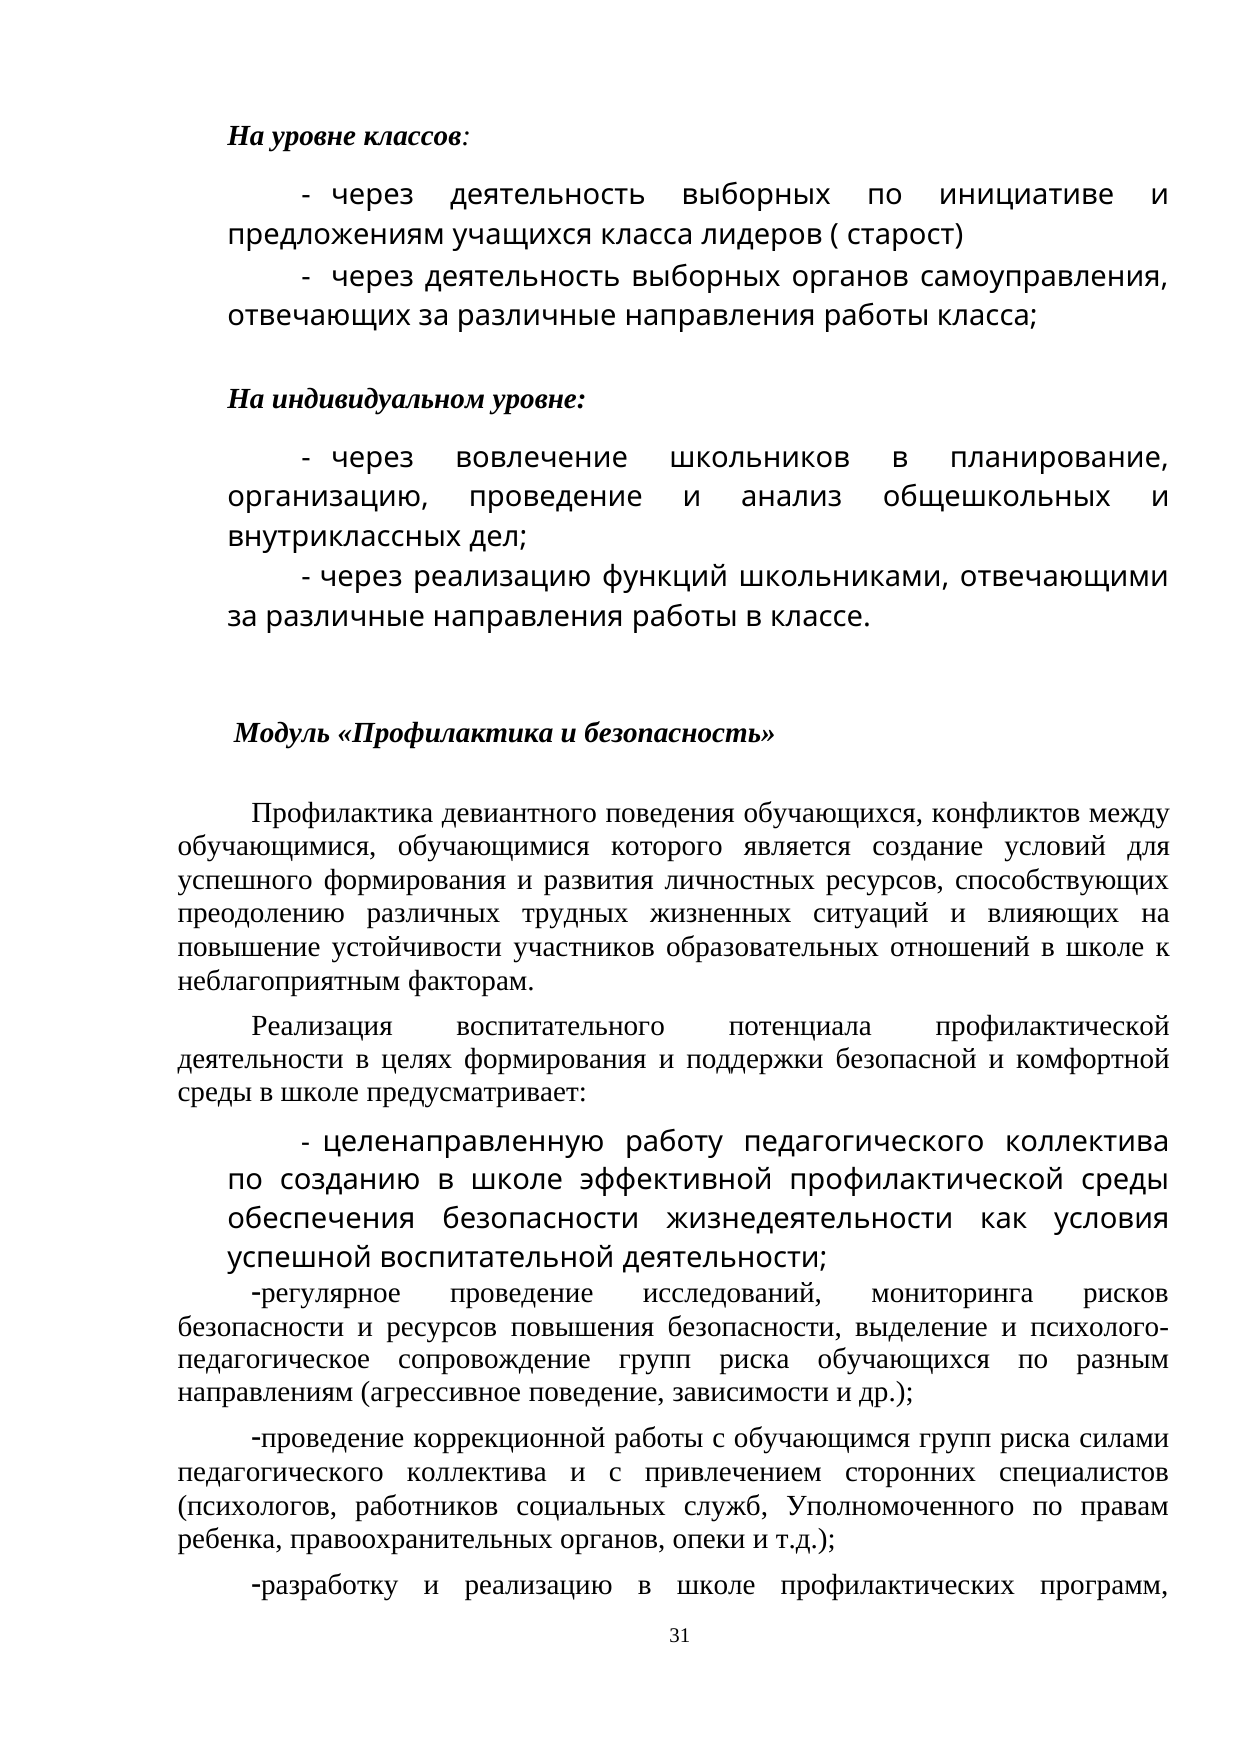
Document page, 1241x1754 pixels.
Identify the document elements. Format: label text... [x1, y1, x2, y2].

subtitle На индивидуальном уровне: [227, 381, 1182, 414]
list через деятельность выборных по инициативе и предложениям учащихся класса лидеров ( старост) [227, 174, 1169, 253]
list через реализацию функций школьниками, отвечающими за различные направления работы в классе. [227, 556, 1169, 635]
text Профилактика девиантного поведения обучающихся, конфликтов между обучающимися, обучающимися которого является создание условий для успешного формирования и развития личностных ресурсов, способствующих преодолению различных трудных жизненных ситуаций и влияющих на повышение устойчивости участников образовательных отношений в школе к неблагоприятным факторам. [177, 795, 1170, 996]
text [177, 1567, 1169, 1601]
text регулярное проведение исследований, мониторинга рисков безопасности и ресурсов повышения безопасности, выделение и психолого-педагогическое сопровождение групп риска обучающихся по разным направлениям (агрессивное поведение, зависимости и др.); [177, 1276, 1169, 1408]
subtitle На уровне классов: [227, 118, 1182, 152]
list через деятельность выборных органов самоуправления, отвечающих за различные направления работы класса; [227, 255, 1169, 334]
text Реализация воспитательного потенциала профилактической деятельности в целях формирования и поддержки безопасной и комфортной среды в школе предусматривает: [177, 1009, 1169, 1107]
list целенаправленную работу педагогического коллектива по созданию в школе эффективной профилактической среды обеспечения безопасности жизнедеятельности как условия успешной воспитательной деятельности; [227, 1120, 1169, 1276]
list через вовлечение школьников в планирование, организацию, проведение и анализ общешкольных и внутриклассных дел; [227, 436, 1169, 555]
subtitle Модуль «Профилактика и безопасность» [234, 715, 1182, 748]
text проведение коррекционной работы с обучающимся групп риска силами педагогического коллектива и с привлечением сторонних специалистов (психологов, работников социальных служб, Уполномоченного по правам ребенка, правоохранительных органов, опеки и т.д.); [177, 1421, 1169, 1555]
